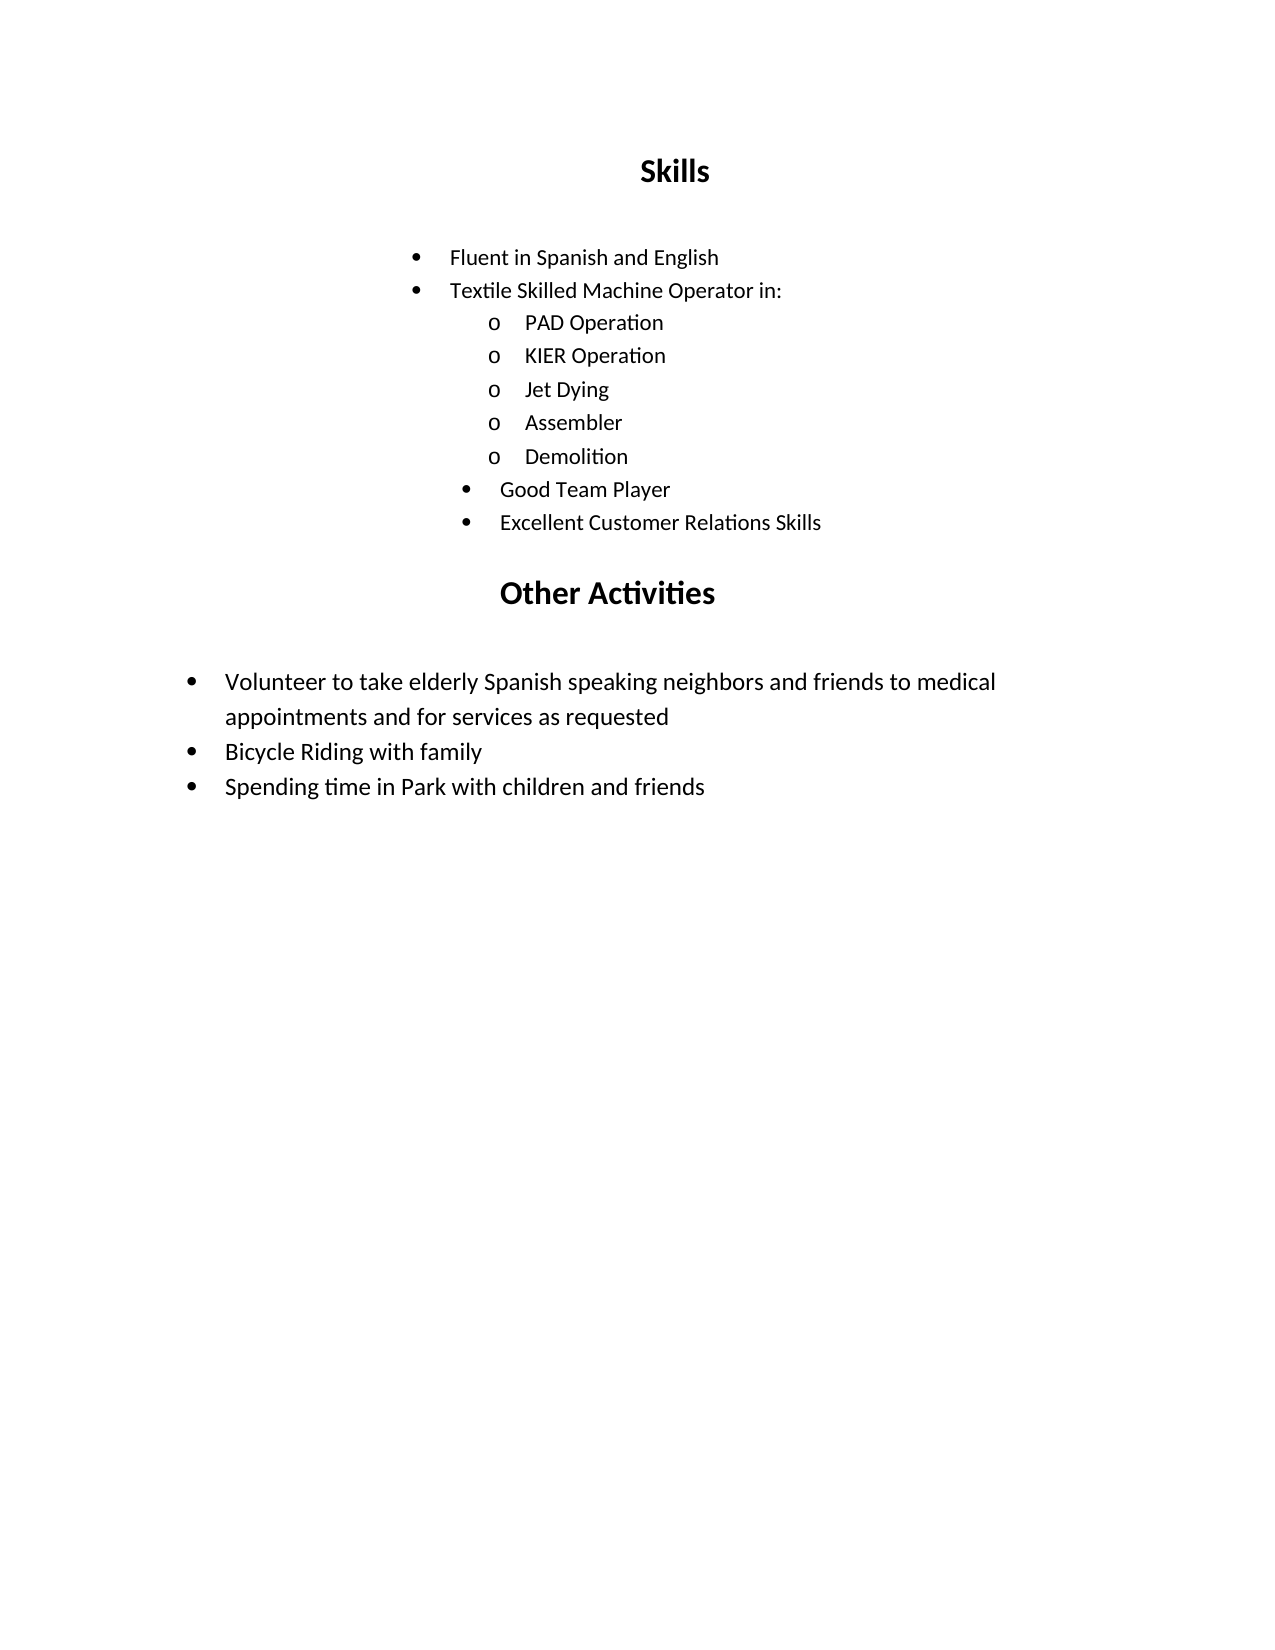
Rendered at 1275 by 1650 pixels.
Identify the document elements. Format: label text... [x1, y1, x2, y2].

list Volunteer to take elderly Spanish speaking neighbors and friends to medical appointments and for services as requested [187, 666, 1125, 731]
list Assembler [487, 408, 1125, 438]
list Textile Skilled Machine Operator in: [412, 276, 1125, 304]
list Demolition [487, 442, 1125, 471]
list Bicycle Riding with family [187, 736, 1125, 766]
list KIER Operation [487, 341, 1125, 371]
list Good Team Player [462, 476, 1125, 504]
list Other Activities [500, 572, 1125, 613]
list PAD Operation [487, 308, 1125, 337]
list Jet Dying [487, 375, 1125, 404]
list Excellent Customer Relations Skills [462, 508, 1125, 536]
list Skills [225, 150, 1125, 191]
list Fluent in Spanish and English [412, 243, 1125, 272]
list Spending time in Park with children and friends [187, 771, 1125, 801]
